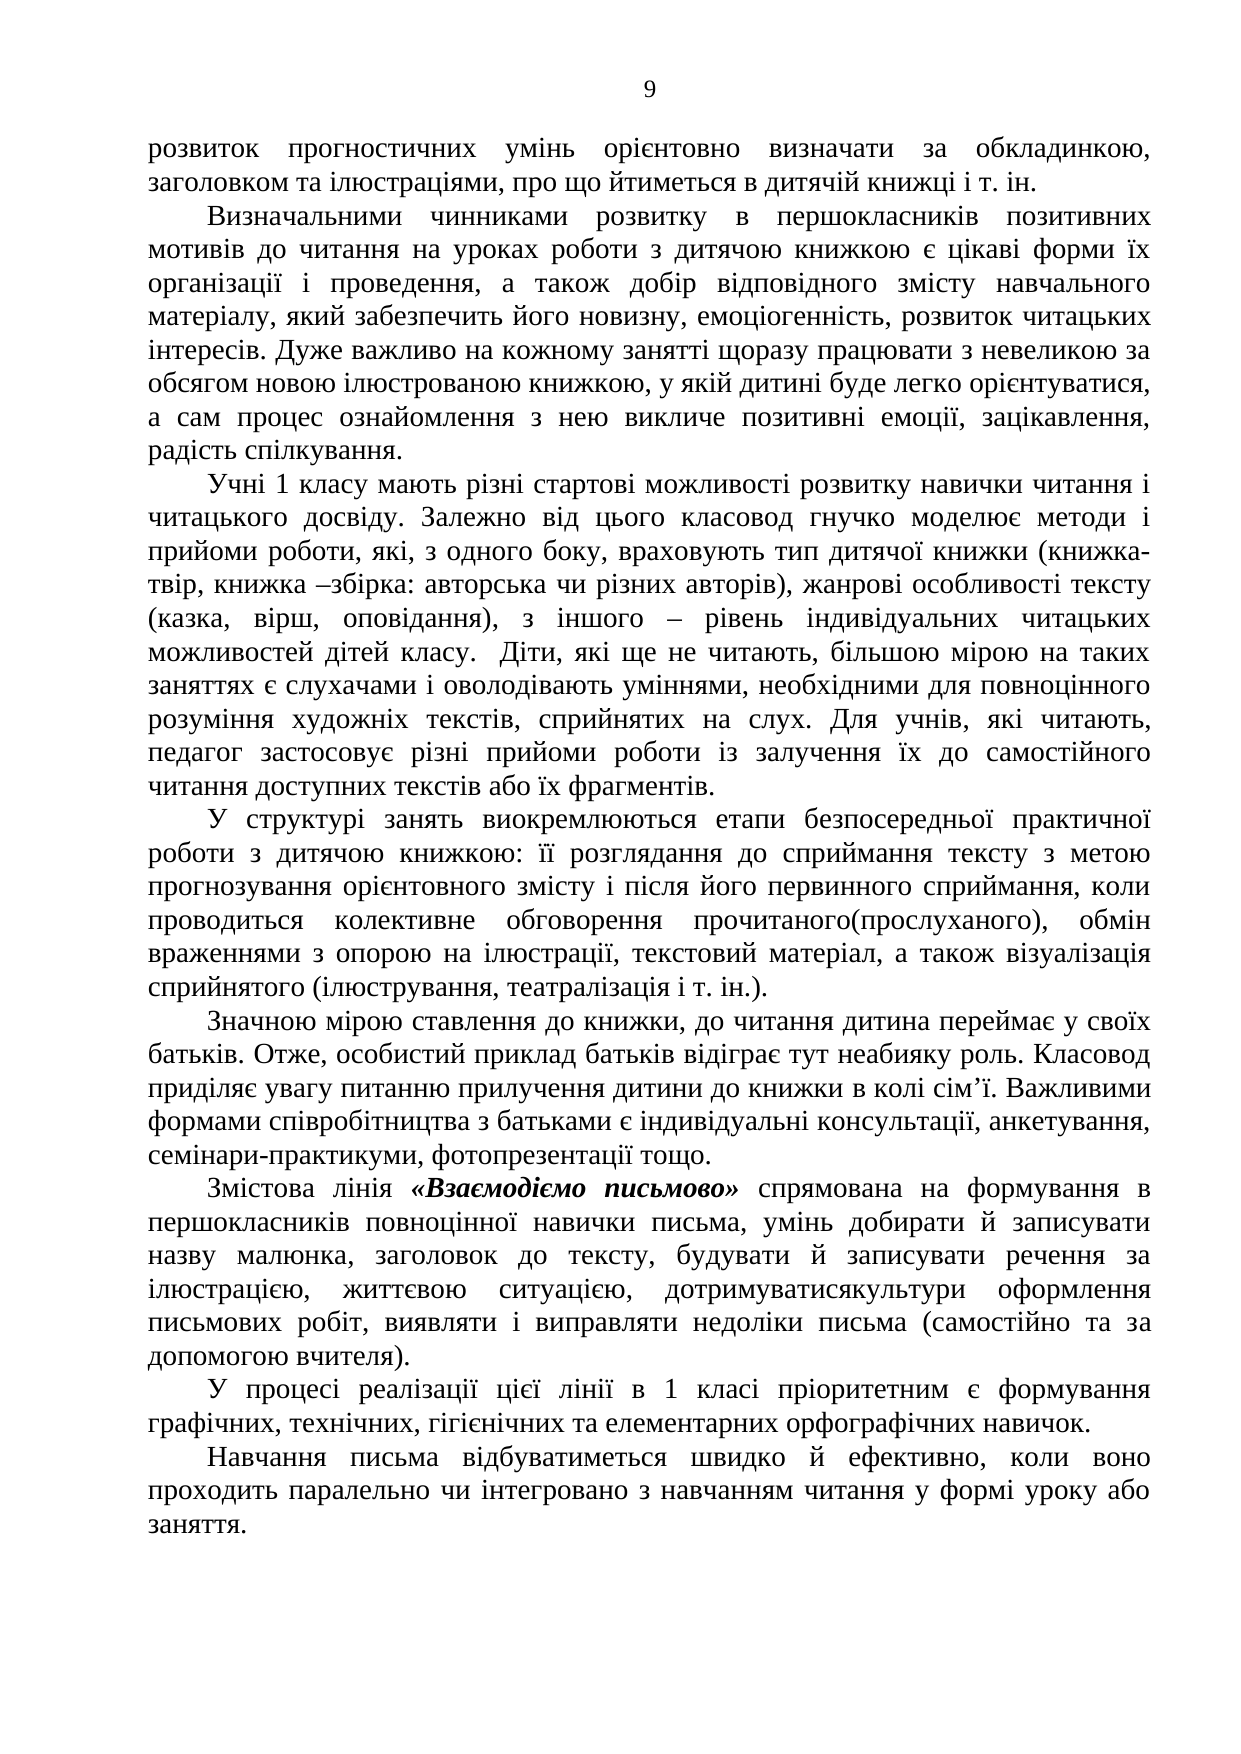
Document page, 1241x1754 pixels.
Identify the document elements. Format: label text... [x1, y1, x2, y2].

text У структурі занять виокремлюються етапи безпосередньої практичної роботи з дитячою книжкою: її розглядання до сприймання тексту з метою прогнозування орієнтовного змісту і після його первинного сприймання, коли проводиться колективне обговорення прочитаного(прослуханого), обмін враженнями з опорою на ілюстрації, текстовий матеріал, а також візуалізація сприйнятого (ілюстрування, театралізація і т. ін.). [148, 801, 1152, 1003]
text Змістова лінія «Взаємодіємо письмово» спрямована на формування в першокласників повноцінної навички письма, умінь добирати й записувати назву малюнка, заголовок до тексту, будувати й записувати речення за ілюстрацією, життєвою ситуацією, дотримуватисякультури оформлення письмових робіт, виявляти і виправляти недоліки письма (самостійно та за допомогою вчителя). [148, 1170, 1152, 1372]
text У процесі реалізації цієї лінії в 1 класі пріоритетним є формування графічних, технічних, гігієнічних та елементарних орфографічних навичок. [148, 1372, 1152, 1439]
text Визначальними чинниками розвитку в першокласників позитивних мотивів до читання на уроках роботи з дитячою книжкою є цікаві форми їх організації і проведення, а також добір відповідного змісту навчального матеріалу, який забезпечить його новизну, емоціогенність, розвиток читацьких інтересів. Дуже важливо на кожному занятті щоразу працювати з невеликою за обсягом новою ілюстрованою книжкою, у якій дитині буде легко орієнтуватися, а сам процес ознайомлення з нею викличе позитивні емоції, зацікавлення, радість спілкування. [148, 198, 1152, 466]
text Навчання письма відбуватиметься швидко й ефективно, коли воно проходить паралельно чи інтегровано з навчанням читання у формі уроку або заняття. [148, 1439, 1152, 1539]
text Значною мірою ставлення до книжки, до читання дитина переймає у своїх батьків. Отже, особистий приклад батьків відіграє тут неабияку роль. Класовод приділяє увагу питанню прилучення дитини до книжки в колі сім’ї. Важливими формами співробітництва з батьками є індивідуальні консультації, анкетування, семінари-практикуми, фотопрезентації тощо. [148, 1003, 1152, 1170]
text Учні 1 класу мають різні стартові можливості розвитку навички читання і читацького досвіду. Залежно від цього класовод гнучко моделює методи і прийоми роботи, які, з одного боку, враховують тип дитячої книжки (книжка-твір, книжка –збірка: авторська чи різних авторів), жанрові особливості тексту (казка, вірш, оповідання), з іншого – рівень індивідуальних читацьких можливостей дітей класу. Діти, які ще не читають, більшою мірою на таких заняттях є слухачами і оволодівають уміннями, необхідними для повноцінного розуміння художніх текстів, сприйнятих на слух. Для учнів, які читають, педагог застосовує різні прийоми роботи із залучення їх до самостійного читання доступних текстів або їх фрагментів. [148, 466, 1152, 801]
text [148, 131, 1152, 198]
